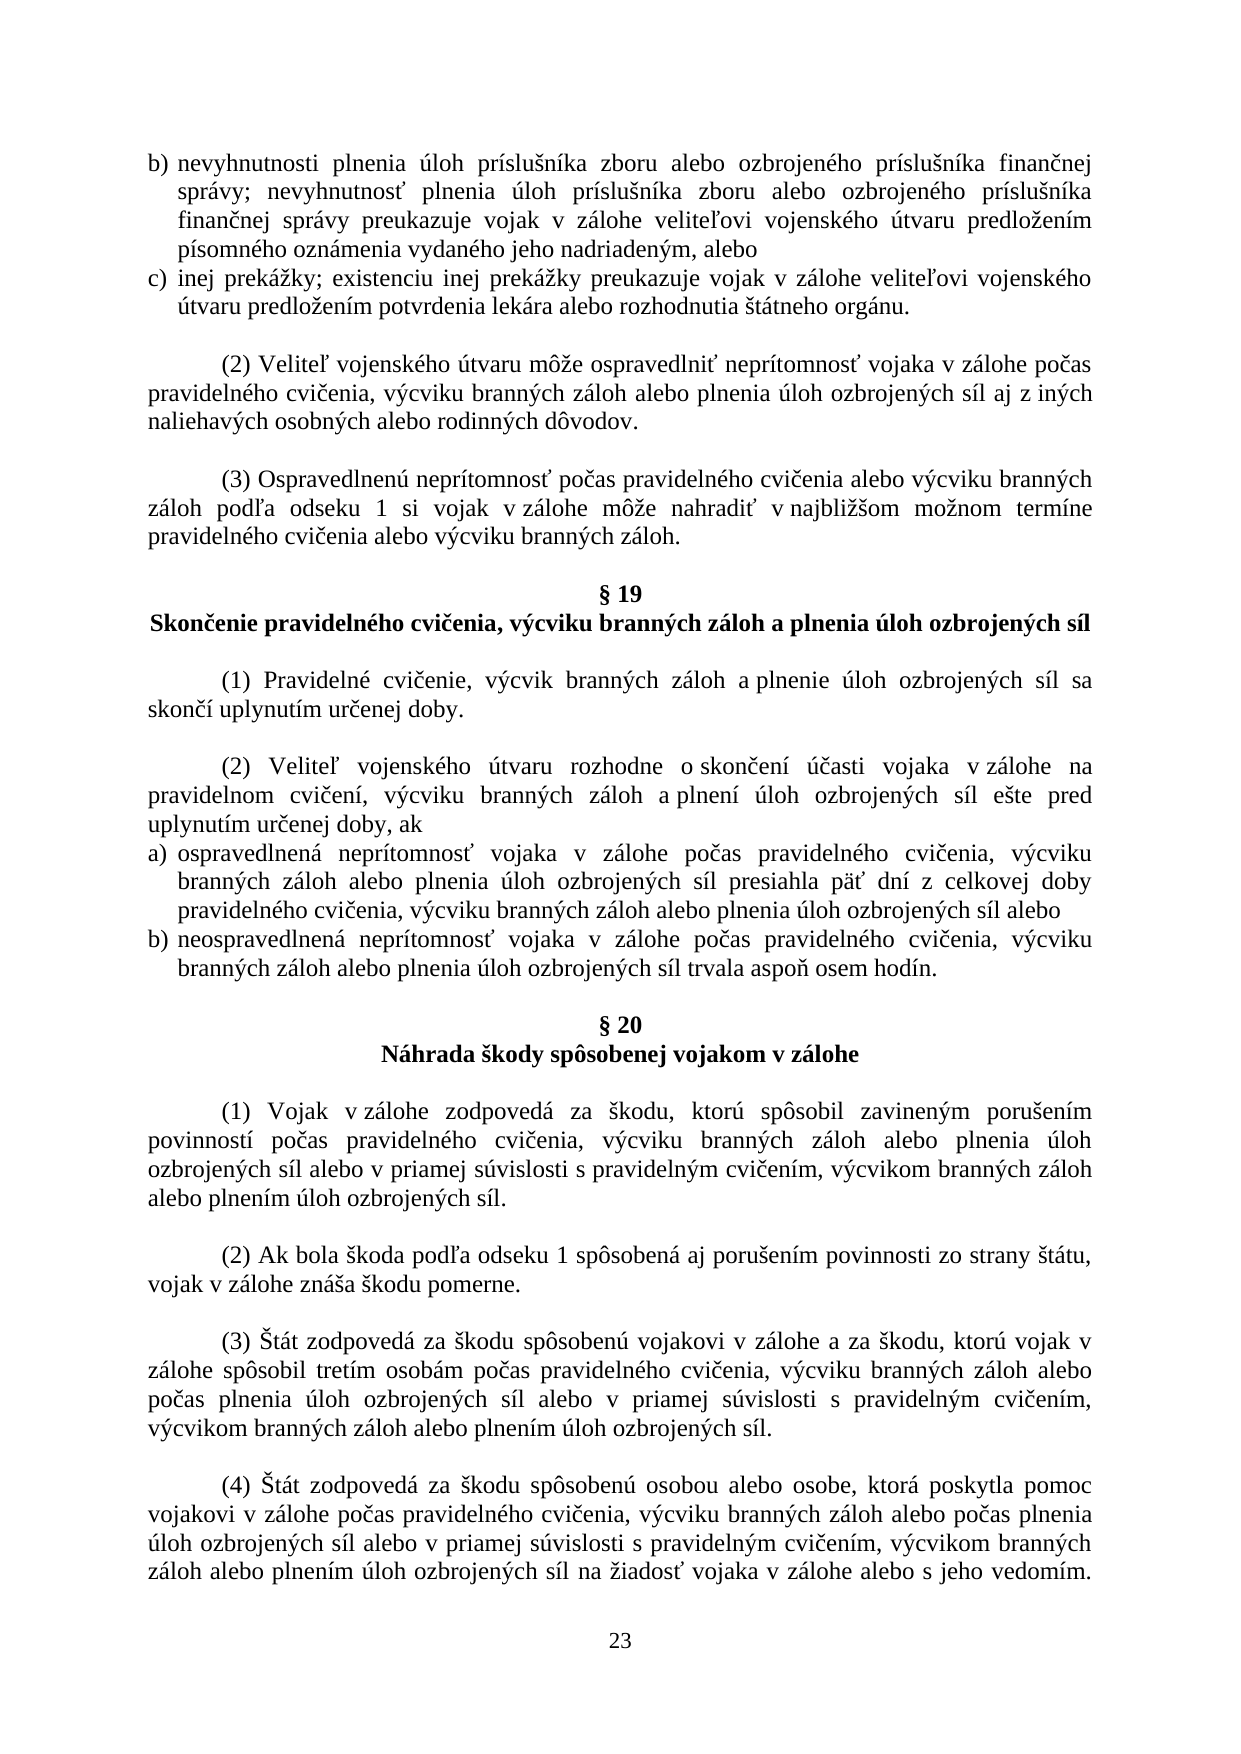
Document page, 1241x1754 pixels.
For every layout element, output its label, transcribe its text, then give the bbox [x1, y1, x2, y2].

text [148, 1470, 1093, 1585]
list inej prekážky; existenciu inej prekážky preukazuje vojak v zálohe veliteľovi vojenského útvaru predložením potvrdenia lekára alebo rozhodnutia štátneho orgánu. [148, 263, 1093, 320]
text (2) Veliteľ vojenského útvaru rozhodne o skončení účasti vojaka v zálohe na pravidelnom cvičení, výcviku branných záloh a plnení úloh ozbrojených síl ešte pred uplynutím určenej doby, ak [148, 751, 1093, 838]
list nevyhnutnosti plnenia úloh príslušníka zboru alebo ozbrojeného príslušníka finančnej správy; nevyhnutnosť plnenia úloh príslušníka zboru alebo ozbrojeného príslušníka finančnej správy preukazuje vojak v zálohe veliteľovi vojenského útvaru predložením písomného oznámenia vydaného jeho nadriadeným, alebo [148, 148, 1093, 263]
text Skončenie pravidelného cvičenia, výcviku branných záloh a plnenia úloh ozbrojených síl [148, 608, 1093, 636]
text (1) Vojak v zálohe zodpovedá za škodu, ktorú spôsobil zavineným porušením povinností počas pravidelného cvičenia, výcviku branných záloh alebo plnenia úloh ozbrojených síl alebo v priamej súvislosti s pravidelným cvičením, výcvikom branných záloh alebo plnením úloh ozbrojených síl. [148, 1096, 1093, 1211]
text § 19 [148, 579, 1093, 608]
text (2) Ak bola škoda podľa odseku 1 spôsobená aj porušením povinnosti zo strany štátu, vojak v zálohe znáša škodu pomerne. [148, 1240, 1093, 1298]
text (2) Veliteľ vojenského útvaru môže ospravedlniť neprítomnosť vojaka v zálohe počas pravidelného cvičenia, výcviku branných záloh alebo plnenia úloh ozbrojených síl aj z iných naliehavých osobných alebo rodinných dôvodov. [148, 349, 1093, 435]
text (1) Pravidelné cvičenie, výcvik branných záloh a plnenie úloh ozbrojených síl sa skončí uplynutím určenej doby. [148, 665, 1093, 723]
text (3) Štát zodpovedá za škodu spôsobenú vojakovi v zálohe a za škodu, ktorú vojak v zálohe spôsobil tretím osobám počas pravidelného cvičenia, výcviku branných záloh alebo počas plnenia úloh ozbrojených síl alebo v priamej súvislosti s pravidelným cvičením, výcvikom branných záloh alebo plnením úloh ozbrojených síl. [148, 1326, 1093, 1441]
list neospravedlnená neprítomnosť vojaka v zálohe počas pravidelného cvičenia, výcviku branných záloh alebo plnenia úloh ozbrojených síl trvala aspoň osem hodín. [148, 924, 1093, 981]
text (3) Ospravedlnenú neprítomnosť počas pravidelného cvičenia alebo výcviku branných záloh podľa odseku 1 si vojak v zálohe môže nahradiť v najbližšom možnom termíne pravidelného cvičenia alebo výcviku branných záloh. [148, 464, 1093, 550]
list ospravedlnená neprítomnosť vojaka v zálohe počas pravidelného cvičenia, výcviku branných záloh alebo plnenia úloh ozbrojených síl presiahla päť dní z celkovej doby pravidelného cvičenia, výcviku branných záloh alebo plnenia úloh ozbrojených síl alebo [148, 838, 1093, 924]
text § 20 [148, 1010, 1093, 1039]
text Náhrada škody spôsobenej vojakom v zálohe [148, 1039, 1093, 1068]
